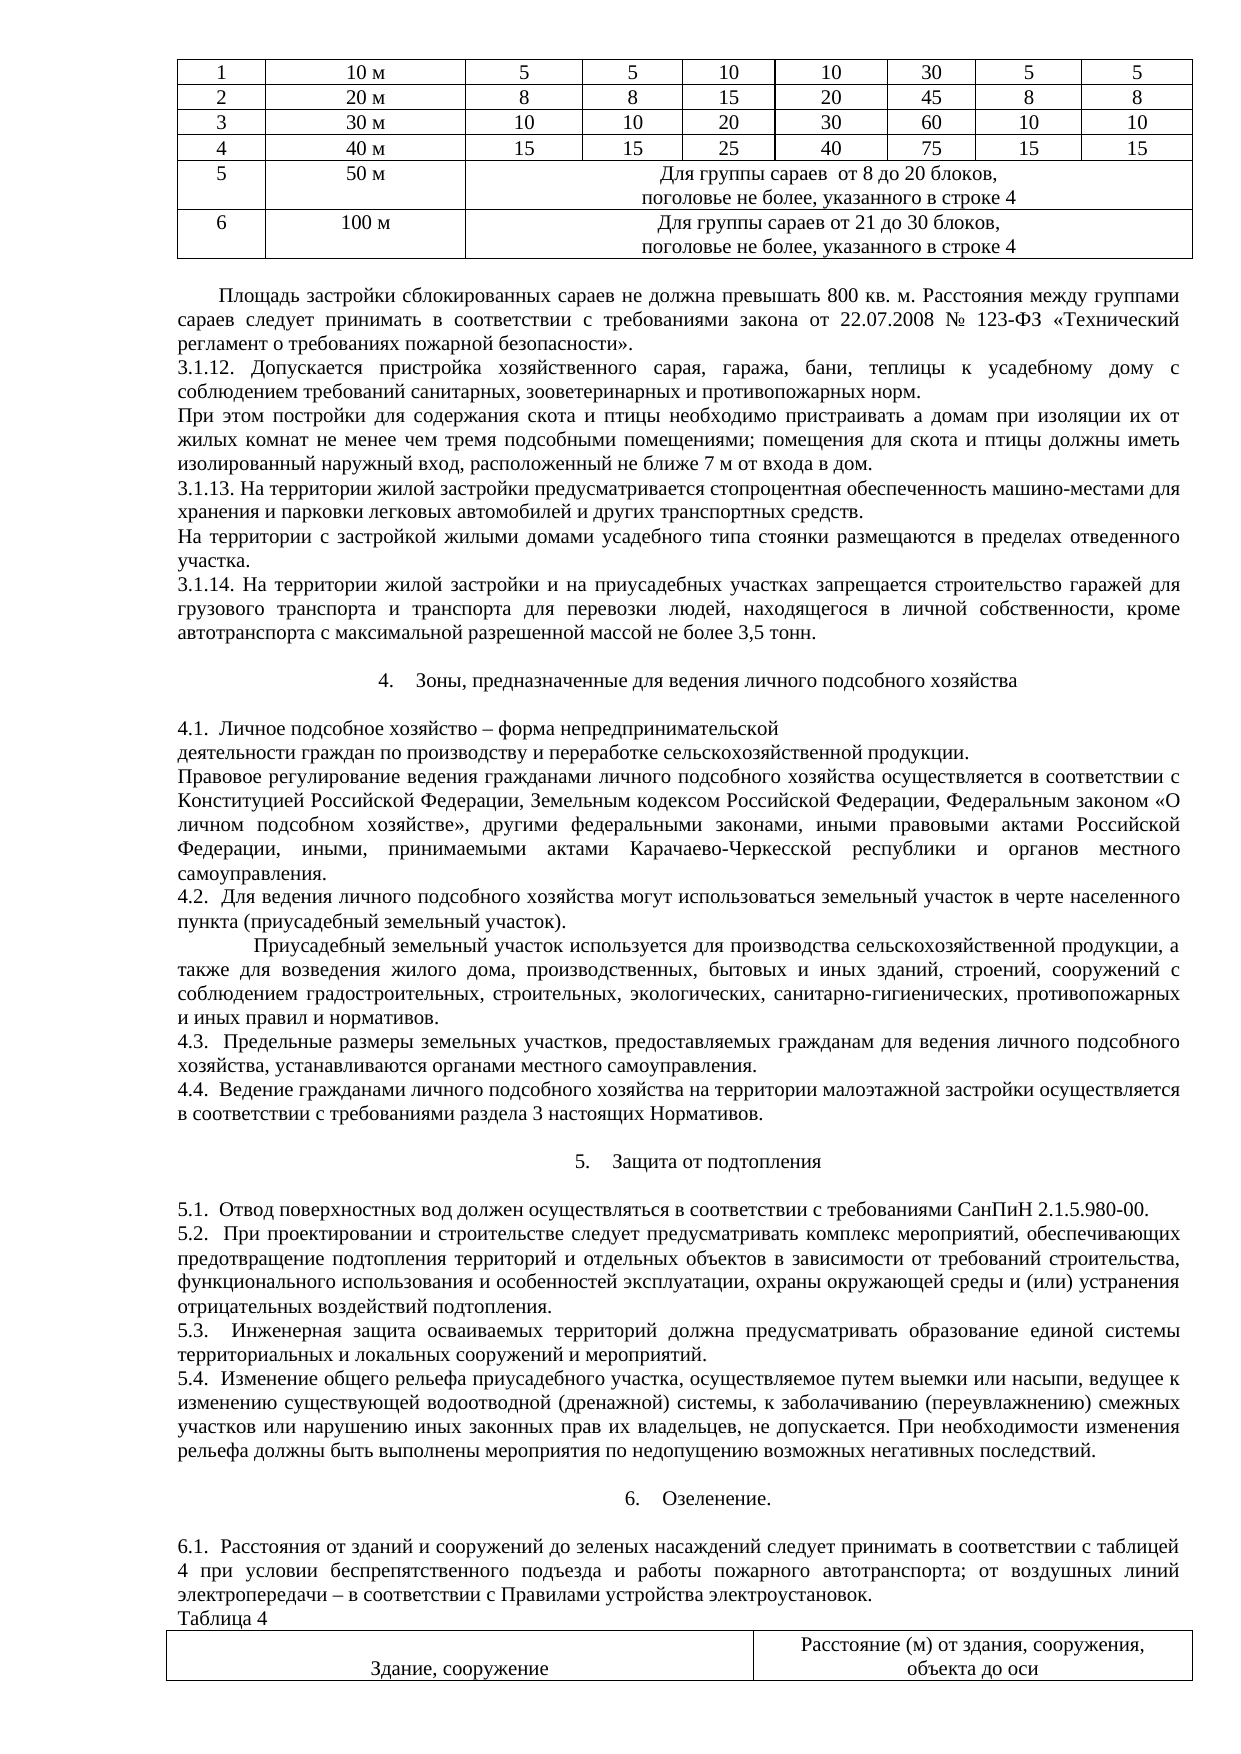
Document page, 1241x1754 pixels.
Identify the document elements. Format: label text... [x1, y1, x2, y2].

table_cell 8 [466, 85, 582, 109]
text При этом постройки для содержания скота и птицы необходимо пристраивать а домам при изоляции их от жилых комнат не менее чем тремя подсобными помещениями; помещения для скота и птицы должны иметь изолированный наружный вход, расположенный не ближе 7 м от входа в дом. [177, 403, 1181, 475]
table_cell 30 м [266, 110, 465, 134]
text 3.1.13. На территории жилой застройки предусматривается стопроцентная обеспеченность машино-местами для хранения и парковки легковых автомобилей и других транспортных средств. [177, 475, 1181, 523]
table_cell 30 [888, 60, 975, 84]
table_cell 60 [888, 110, 975, 134]
table_cell 10 [776, 60, 887, 84]
table_cell 45 [888, 85, 975, 109]
table_cell 10 [1082, 110, 1192, 134]
table_cell 15 [466, 135, 582, 159]
table_cell 5 [976, 60, 1081, 84]
text деятельности граждан по производству и переработке сельскохозяйственной продукции. [177, 740, 1181, 764]
table_cell 8 [1082, 85, 1192, 109]
table_cell 40 [776, 135, 887, 159]
table_cell 8 [583, 85, 682, 109]
list Зоны, предназначенные для ведения личного подсобного хозяйства [215, 668, 1181, 692]
text 4.4. Ведение гражданами личного подсобного хозяйства на территории малоэтажной застройки осуществляется в соответствии с требованиями раздела 3 настоящих Нормативов. [177, 1077, 1181, 1125]
table_cell 6 [178, 210, 265, 258]
table_cell 20 [776, 85, 887, 109]
text 4.2. Для ведения личного подсобного хозяйства могут использоваться земельный участок в черте населенного пункта (приусадебный земельный участок). [177, 884, 1181, 933]
table_cell 15 [1082, 135, 1192, 159]
table_cell 40 м [266, 135, 465, 159]
table_cell 4 [178, 135, 265, 159]
table_cell 10 [976, 110, 1081, 134]
table_cell 10 [683, 60, 774, 84]
text 5.4. Изменение общего рельефа приусадебного участка, осуществляемое путем выемки или насыпи, ведущее к изменению существующей водоотводной (дренажной) системы, к заболачиванию (переувлажнению) смежных участков или нарушению иных законных прав их владельцев, не допускается. При необходимости изменения рельефа должны быть выполнены мероприятия по недопущению возможных негативных последствий. [177, 1366, 1181, 1462]
table_cell 10 [583, 110, 682, 134]
table_cell 1 [178, 60, 265, 84]
table_cell 10 [466, 110, 582, 134]
table_cell 3 [178, 110, 265, 134]
text Площадь застройки сблокированных сараев не должна превышать 800 кв. м. Расстояния между группами сараев следует принимать в соответствии с требованиями закона от 22.07.2008 № 123-ФЗ «Технический регламент о требованиях пожарной безопасности». [177, 283, 1181, 355]
table_cell 20 [683, 110, 774, 134]
text 4.3. Предельные размеры земельных участков, предоставляемых гражданам для ведения личного подсобного хозяйства, устанавливаются органами местного самоуправления. [177, 1029, 1181, 1077]
text 3.1.12. Допускается пристройка хозяйственного сарая, гаража, бани, теплицы к усадебному дому с соблюдением требований санитарных, зооветеринарных и противопожарных норм. [177, 355, 1181, 403]
table_header Здание, сооружение [167, 1631, 753, 1679]
text Правовое регулирование ведения гражданами личного подсобного хозяйства осуществляется в соответствии с Конституцией Российской Федерации, Земельным кодексом Российской Федерации, Федеральным законом «О личном подсобном хозяйстве», другими федеральными законами, иными правовыми актами Российской Федерации, иными, принимаемыми актами Карачаево-Черкесской республики и органов местного самоуправления. [177, 764, 1181, 884]
table_cell 30 [776, 110, 887, 134]
text 5.1. Отвод поверхностных вод должен осуществляться в соответствии с требованиями СанПиН 2.1.5.980-00. [177, 1197, 1181, 1221]
table_cell 25 [683, 135, 774, 159]
list Озеленение. [215, 1486, 1181, 1510]
table_header Расстояние (м) от здания, сооружения, объекта до оси [754, 1631, 1192, 1679]
table_cell 5 [1082, 60, 1192, 84]
table_cell 50 м [266, 161, 465, 209]
text 4.1. Личное подсобное хозяйство – форма непредпринимательской [177, 716, 1181, 740]
table_cell 20 м [266, 85, 465, 109]
text 6.1. Расстояния от зданий и сооружений до зеленых насаждений следует принимать в соответствии с таблицей 4 при условии беспрепятственного подъезда и работы пожарного автотранспорта; от воздушных линий электропередачи – в соответствии с Правилами устройства электроустановок. [177, 1534, 1181, 1606]
table_cell 5 [466, 60, 582, 84]
table_cell 2 [178, 85, 265, 109]
text Приусадебный земельный участок используется для производства сельскохозяйственной продукции, а также для возведения жилого дома, производственных, бытовых и иных зданий, строений, сооружений с соблюдением градостроительных, строительных, экологических, санитарно-гигиенических, противопожарных и иных правил и нормативов. [177, 933, 1181, 1029]
text 3.1.14. На территории жилой застройки и на приусадебных участках запрещается строительство гаражей для грузового транспорта и транспорта для перевозки людей, находящегося в личной собственности, кроме автотранспорта с максимальной разрешенной массой не более 3,5 тонн. [177, 572, 1181, 644]
text На территории с застройкой жилыми домами усадебного типа стоянки размещаются в пределах отведенного участка. [177, 523, 1181, 572]
table_cell 15 [583, 135, 682, 159]
table_cell 100 м [266, 210, 465, 258]
table_cell 15 [976, 135, 1081, 159]
text 5.3. Инженерная защита осваиваемых территорий должна предусматривать образование единой системы территориальных и локальных сооружений и мероприятий. [177, 1318, 1181, 1366]
text Таблица 4 [177, 1606, 1181, 1630]
table_cell 15 [683, 85, 774, 109]
table_cell 10 м [266, 60, 465, 84]
table_cell 5 [583, 60, 682, 84]
text 5.2. При проектировании и строительстве следует предусматривать комплекс мероприятий, обеспечивающих предотвращение подтопления территорий и отдельных объектов в зависимости от требований строительства, функционального использования и особенностей эксплуатации, охраны окружающей среды и (или) устранения отрицательных воздействий подтопления. [177, 1221, 1181, 1318]
table_cell 8 [976, 85, 1081, 109]
table_cell Для группы сараев от 21 до 30 блоков, поголовье не более, указанного в строке 4 [466, 210, 1192, 258]
table_cell 5 [178, 161, 265, 209]
table_cell Для группы сараев от 8 до 20 блоков, поголовье не более, указанного в строке 4 [466, 161, 1192, 209]
table_cell 75 [888, 135, 975, 159]
list Защита от подтопления [215, 1149, 1181, 1173]
